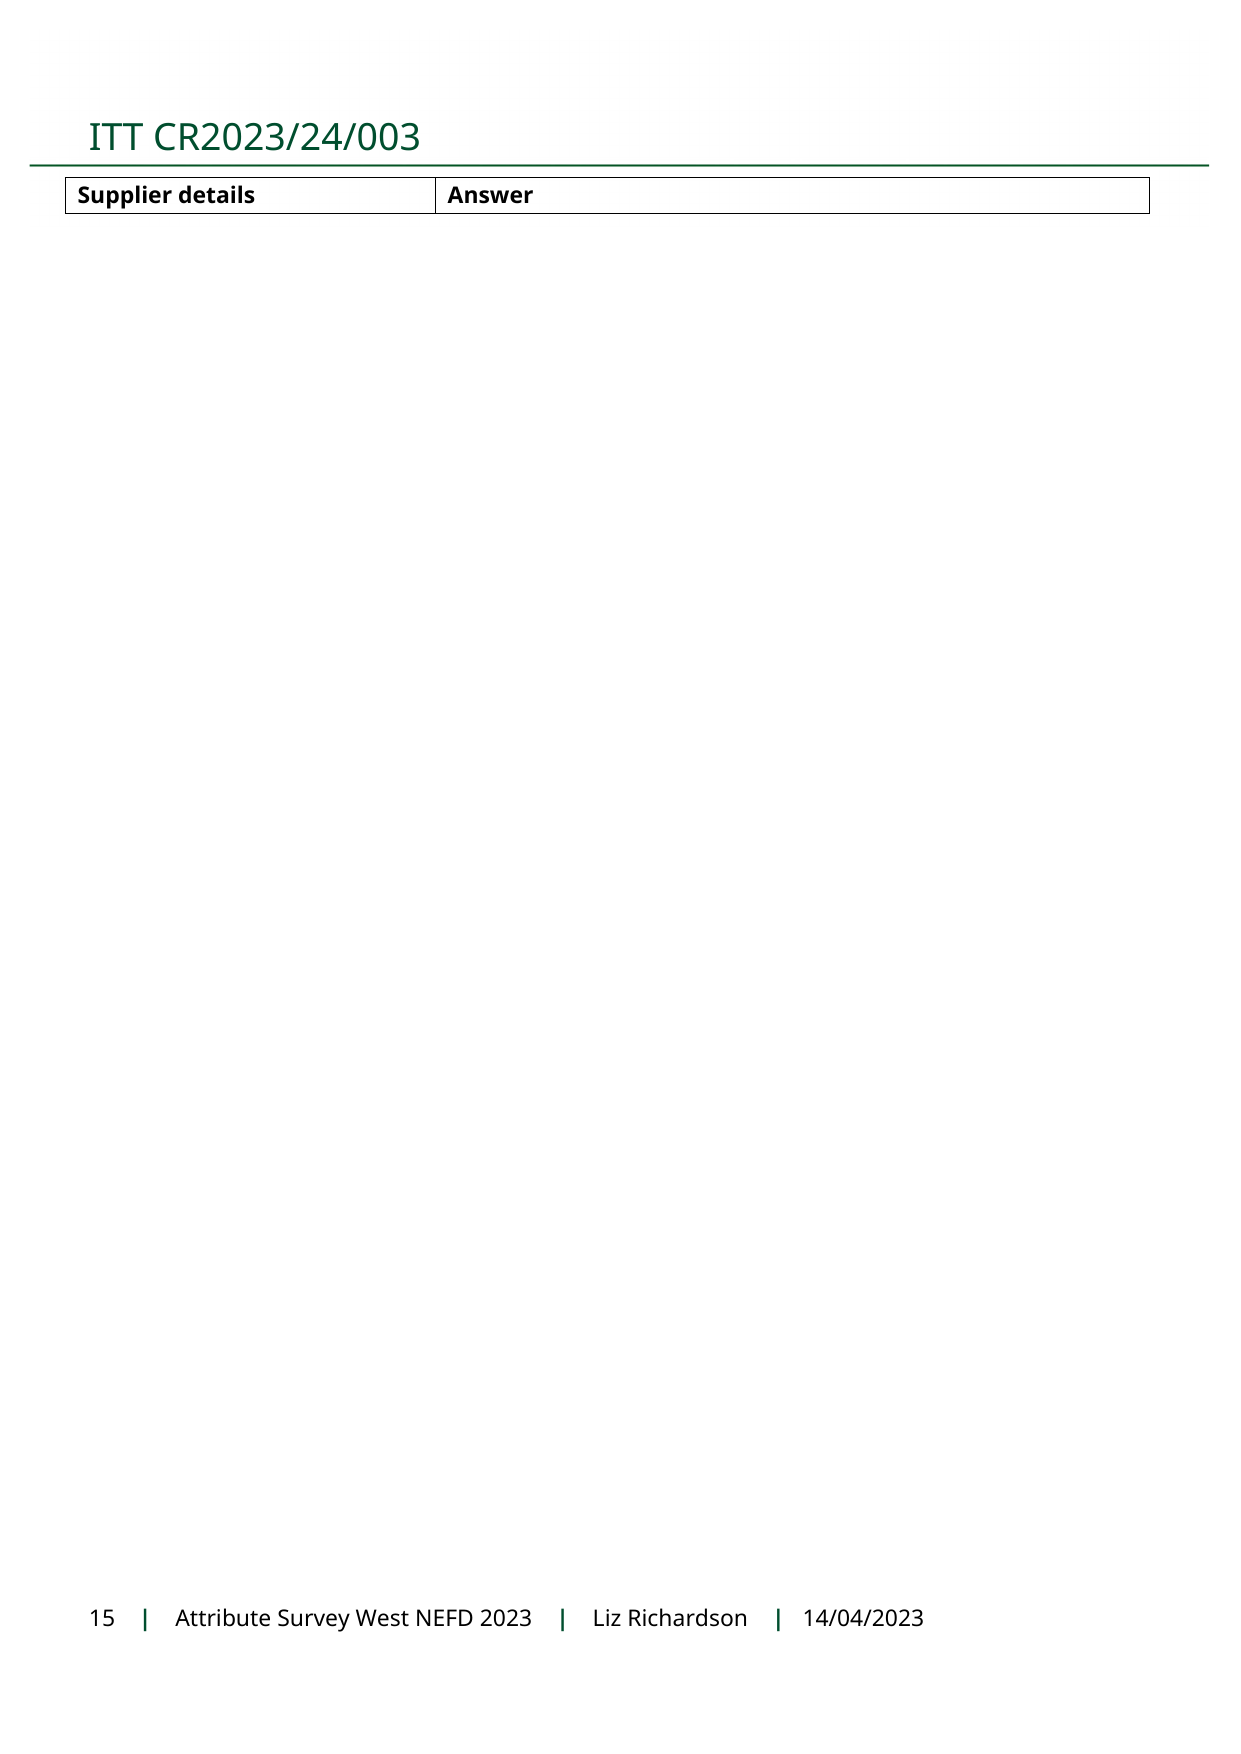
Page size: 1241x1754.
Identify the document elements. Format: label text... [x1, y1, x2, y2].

table_header Answer [436, 178, 1149, 213]
table_header Supplier details [66, 178, 435, 213]
picture [29, 29, 1210, 227]
